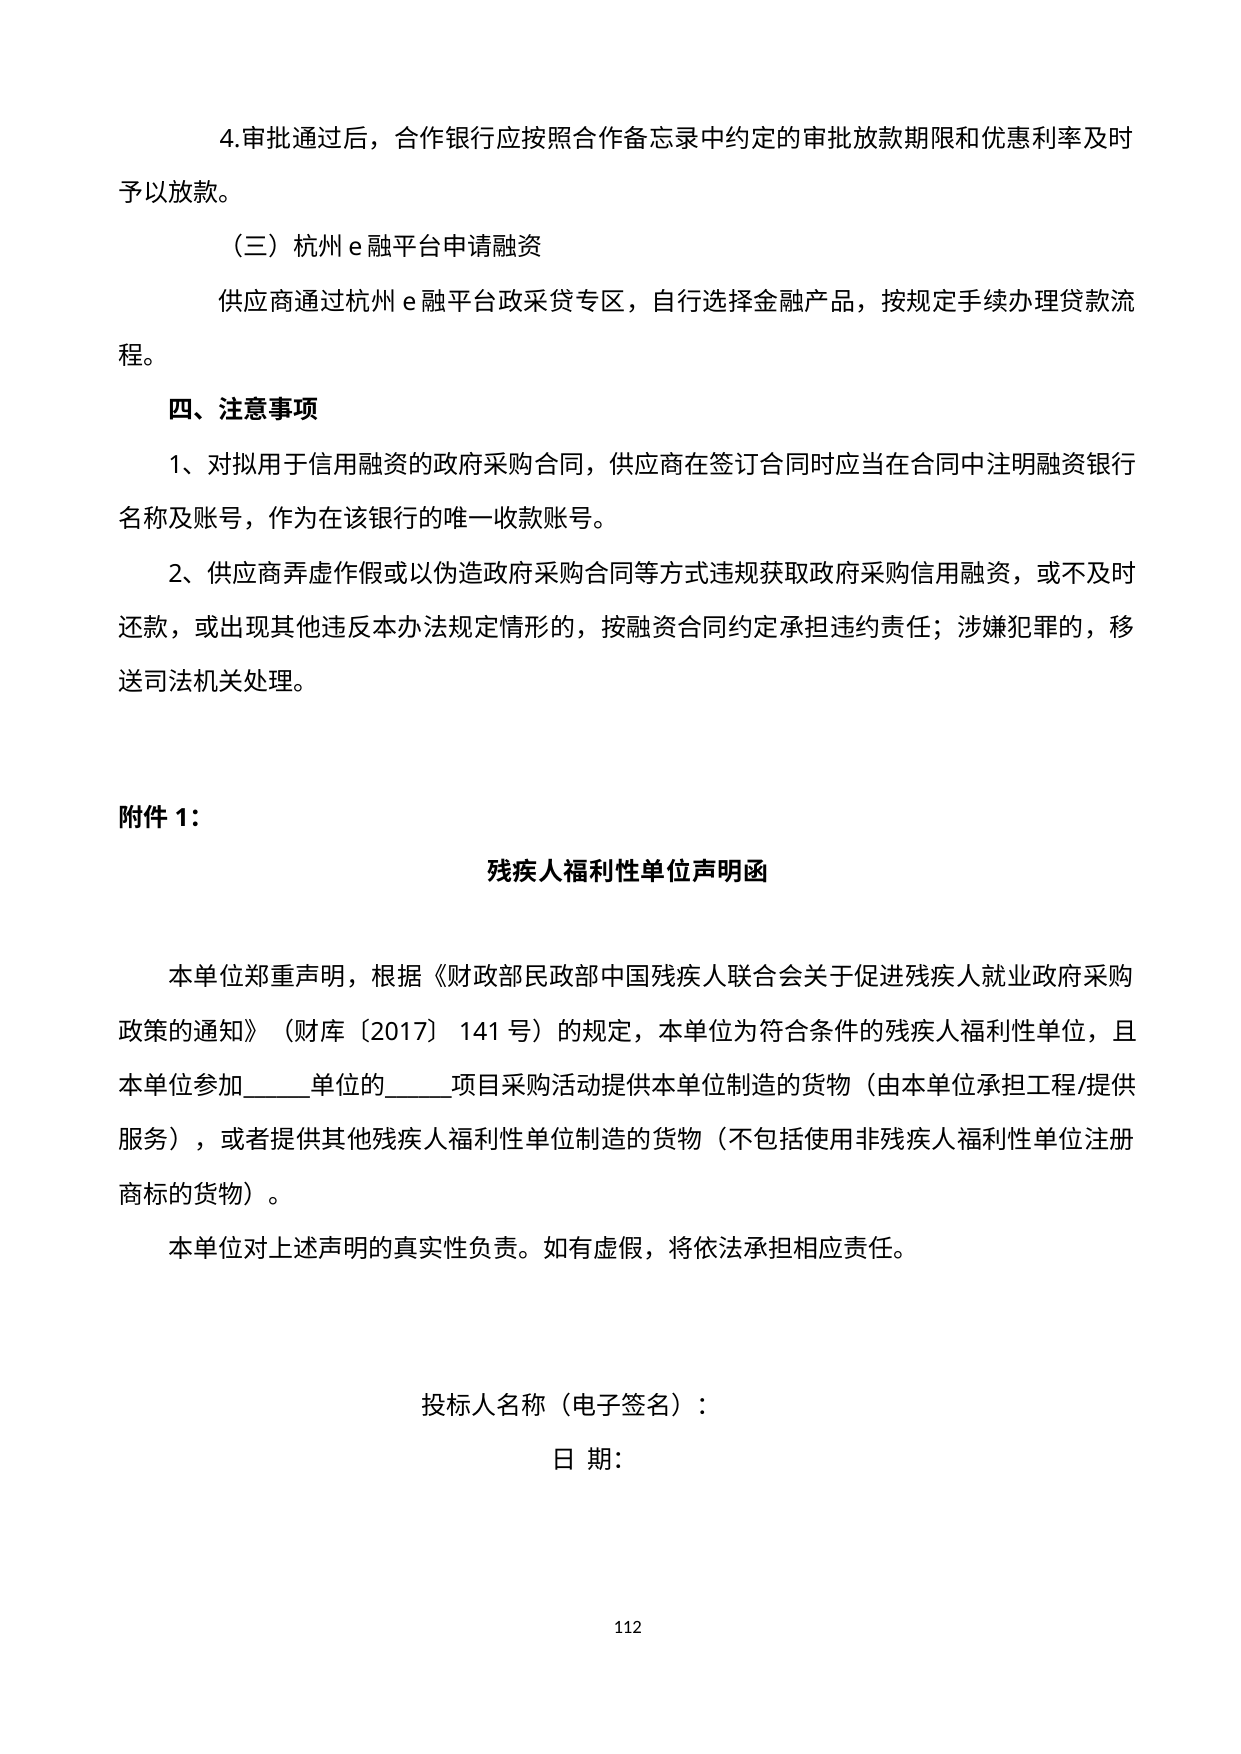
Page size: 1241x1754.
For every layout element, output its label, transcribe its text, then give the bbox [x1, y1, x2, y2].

text 2、供应商弄虚作假或以伪造政府采购合同等方式违规获取政府采购信用融资，或不及时还款，或出现其他违反本办法规定情形的，按融资合同约定承担违约责任；涉嫌犯罪的，移送司法机关处理。 [118, 553, 1137, 698]
text 4.审批通过后，合作银行应按照合作备忘录中约定的审批放款期限和优惠利率及时予以放款。 [118, 118, 1137, 209]
text 日 期： [118, 1439, 974, 1476]
text 本单位郑重声明，根据《财政部民政部中国残疾人联合会关于促进残疾人就业政府采购政策的通知》（财库〔2017〕 141号）的规定，本单位为符合条件的残疾人福利性单位，且本单位参加______单位的______项目采购活动提供本单位制造的货物（由本单位承担工程/提供服务），或者提供其他残疾人福利性单位制造的货物（不包括使用非残疾人福利性单位注册商标的货物）。 [118, 957, 1137, 1211]
text 附件1： [118, 797, 1137, 833]
text 四、注意事项 [118, 390, 1137, 426]
subtitle （三）杭州e融平台申请融资 [118, 227, 1137, 263]
subtitle 供应商通过杭州e融平台政采贷专区，自行选择金融产品，按规定手续办理贷款流程。 [118, 281, 1137, 372]
text 1、对拟用于信用融资的政府采购合同，供应商在签订合同时应当在合同中注明融资银行名称及账号，作为在该银行的唯一收款账号。 [118, 444, 1137, 535]
text 残疾人福利性单位声明函 [118, 851, 1137, 888]
text 投标人名称（电子签名）： [118, 1385, 974, 1421]
text 本单位对上述声明的真实性负责。如有虚假，将依法承担相应责任。 [118, 1229, 1137, 1265]
